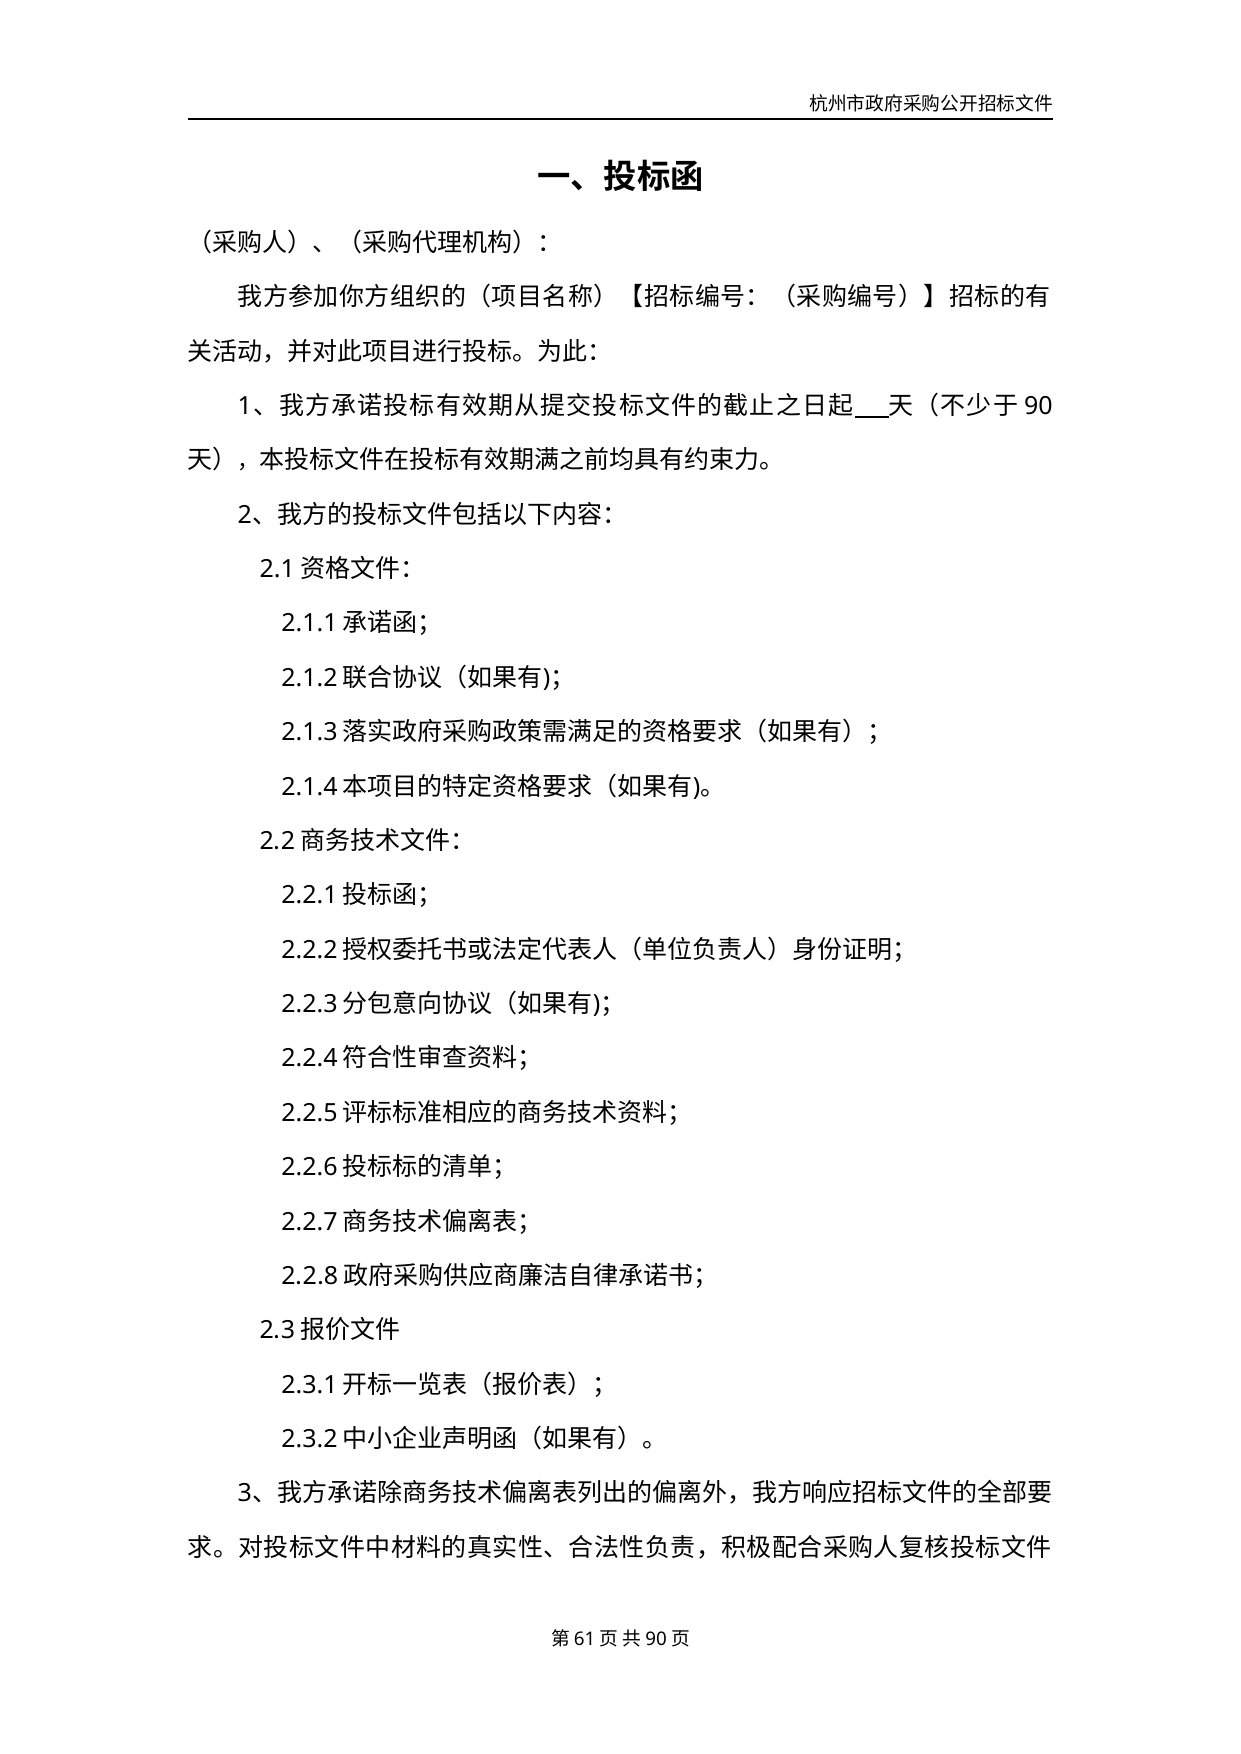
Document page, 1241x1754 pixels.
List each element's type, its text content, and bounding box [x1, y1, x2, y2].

text 2.2.3分包意向协议（如果有)； [231, 983, 1053, 1020]
text 2、我方的投标文件包括以下内容： [187, 494, 1053, 530]
text 2.2.8政府采购供应商廉洁自律承诺书； [231, 1255, 1053, 1292]
text 2.2.5评标标准相应的商务技术资料； [231, 1092, 1053, 1128]
text 2.2.4符合性审查资料； [231, 1038, 1053, 1074]
text 2.2.6投标标的清单； [231, 1147, 1053, 1183]
text 2.1资格文件： [209, 548, 1053, 585]
text 2.2.7商务技术偏离表； [231, 1201, 1053, 1237]
text 2.1.1承诺函； [231, 603, 1053, 639]
text 一、投标函 [187, 150, 1053, 198]
text 2.3.2中小企业声明函（如果有）。 [231, 1418, 1053, 1455]
text 2.3报价文件 [209, 1310, 1053, 1346]
text 2.2 商务技术文件： [209, 820, 1053, 857]
text 2.2.2授权委托书或法定代表人（单位负责人）身份证明； [231, 929, 1053, 965]
text 2.1.3落实政府采购政策需满足的资格要求（如果有）； [231, 712, 1053, 748]
text （采购人）、（采购代理机构）： [187, 222, 1053, 258]
text 2.2.1投标函； [231, 875, 1053, 911]
text 2.1.4本项目的特定资格要求（如果有)。 [231, 766, 1053, 802]
text 2.1.2联合协议（如果有)； [231, 657, 1053, 693]
text 1、我方承诺投标有效期从提交投标文件的截止之日起 天（不少于90天），本投标文件在投标有效期满之前均具有约束力。 [187, 385, 1053, 476]
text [187, 1473, 1053, 1563]
text 2.3.1开标一览表（报价表）； [231, 1364, 1053, 1400]
text 我方参加你方组织的（项目名称）【招标编号：（采购编号）】招标的有关活动，并对此项目进行投标。为此： [187, 277, 1053, 367]
